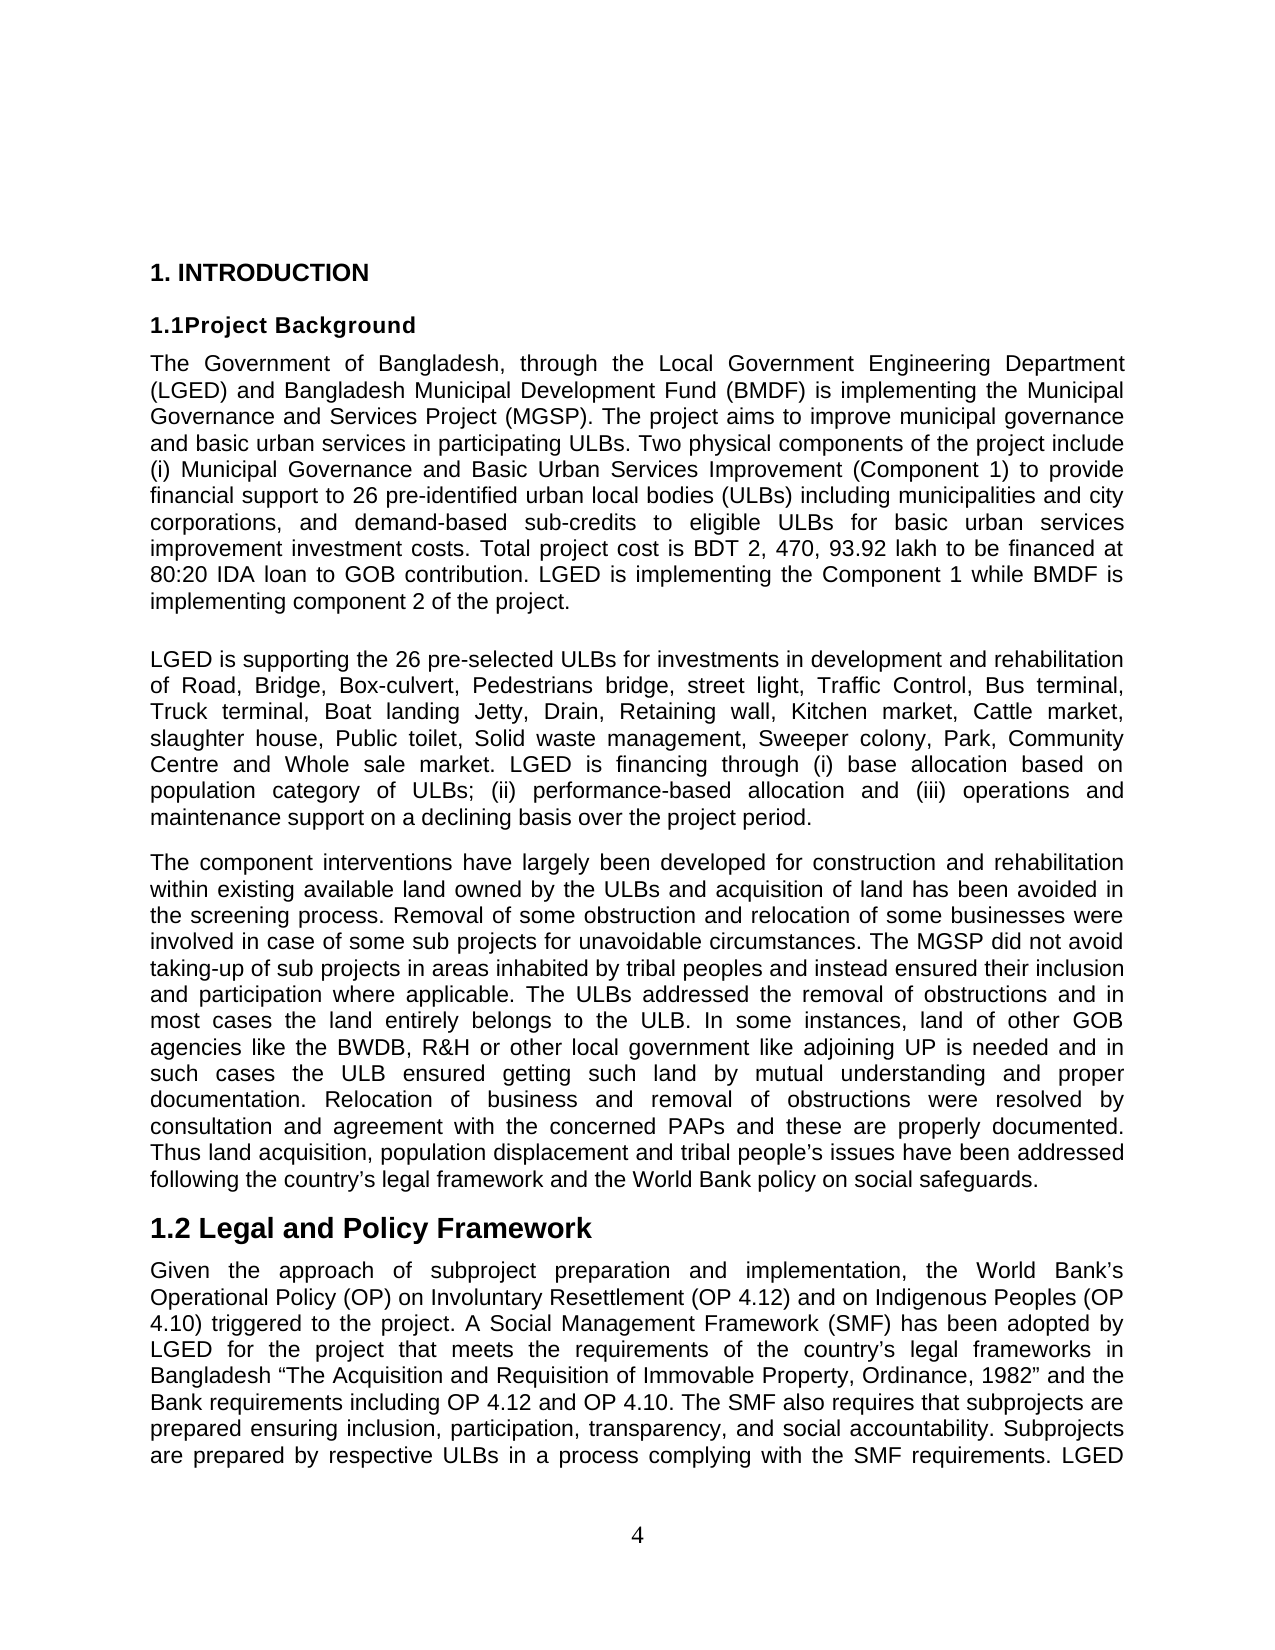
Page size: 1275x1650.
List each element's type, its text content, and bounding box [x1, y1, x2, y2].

text The component interventions have largely been developed for construction and rehabilitation within existing available land owned by the ULBs and acquisition of land has been avoided in the screening process. Removal of some obstruction and relocation of some businesses were involved in case of some sub projects for unavoidable circumstances. The MGSP did not avoid taking-up of sub projects in areas inhabited by tribal peoples and instead ensured their inclusion and participation where applicable. The ULBs addressed the removal of obstructions and in most cases the land entirely belongs to the ULB. In some instances, land of other GOB agencies like the BWDB, R&H or other local government like adjoining UP is needed and in such cases the ULB ensured getting such land by mutual understanding and proper documentation. Relocation of business and removal of obstructions were resolved by consultation and agreement with the concerned PAPs and these are properly documented. Thus land acquisition, population displacement and tribal people’s issues have been addressed following the country’s legal framework and the World Bank policy on social safeguards. [150, 849, 1125, 1192]
text 1. INTRODUCTION [150, 258, 1125, 286]
text LGED is supporting the 26 pre-selected ULBs for investments in development and rehabilitation of Road, Bridge, Box-culvert, Pedestrians bridge, street light, Traffic Control, Bus terminal, Truck terminal, Boat landing Jetty, Drain, Retaining wall, Kitchen market, Cattle market, slaughter house, Public toilet, Solid waste management, Sweeper colony, Park, Community Centre and Whole sale market. LGED is financing through (i) base allocation based on population category of ULBs; (ii) performance-based allocation and (iii) operations and maintenance support on a declining basis over the project period. [150, 646, 1125, 830]
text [150, 1257, 1125, 1468]
text 1.2 Legal and Policy Framework [150, 1211, 1125, 1244]
text The Government of Bangladesh, through the Local Government Engineering Department (LGED) and Bangladesh Municipal Development Fund (BMDF) is implementing the Municipal Governance and Services Project (MGSP). The project aims to improve municipal governance and basic urban services in participating ULBs. Two physical components of the project include (i) Municipal Governance and Basic Urban Services Improvement (Component 1) to provide financial support to 26 pre-identified urban local bodies (ULBs) including municipalities and city corporations, and demand-based sub-credits to eligible ULBs for basic urban services improvement investment costs. Total project cost is BDT 2, 470, 93.92 lakh to be financed at 80:20 IDA loan to GOB contribution. LGED is implementing the Component 1 while BMDF is implementing component 2 of the project. [150, 350, 1125, 614]
text 1.1Project Background [150, 312, 521, 338]
